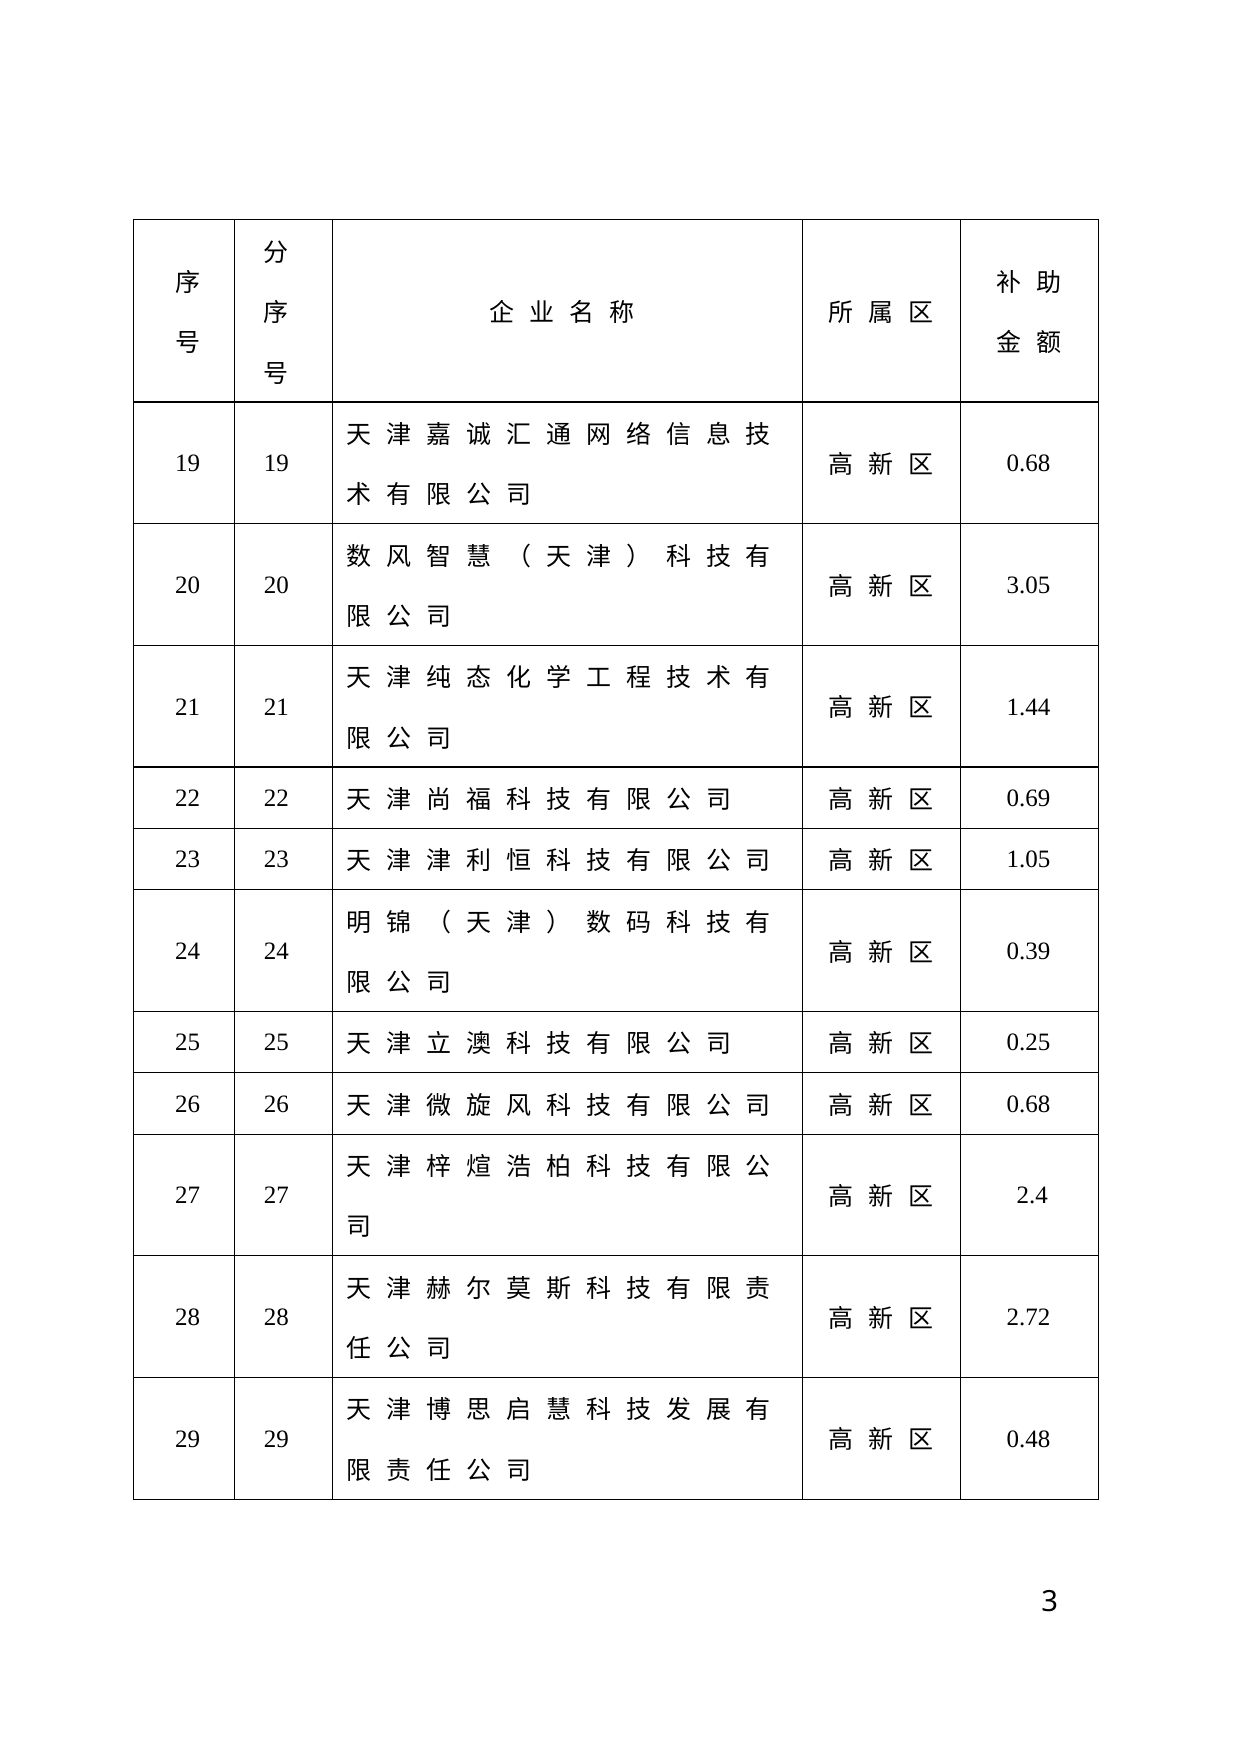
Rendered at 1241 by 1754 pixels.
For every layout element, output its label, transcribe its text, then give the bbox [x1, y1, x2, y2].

table_cell 24 [235, 890, 332, 1011]
table_cell 天津嘉诚汇通网络信息技术有限公司 [333, 403, 802, 523]
table_cell 2.72 [961, 1256, 1098, 1377]
table_cell 25 [134, 1012, 234, 1072]
table_cell 21 [235, 646, 332, 766]
table_cell 23 [235, 829, 332, 889]
table_cell 28 [134, 1256, 234, 1377]
table_cell 26 [134, 1073, 234, 1133]
table_cell 0.39 [961, 890, 1098, 1011]
table_cell 高新区 [803, 1135, 960, 1255]
table_cell 天津博思启慧科技发展有限责任公司 [333, 1378, 802, 1498]
table_cell 高新区 [803, 403, 960, 523]
table_cell 22 [134, 768, 234, 828]
table_cell 0.25 [961, 1012, 1098, 1072]
table_cell 25 [235, 1012, 332, 1072]
table_cell 19 [235, 403, 332, 523]
table_cell 3.05 [961, 524, 1098, 645]
table_cell 天津尚福科技有限公司 [333, 768, 802, 828]
table_cell 高新区 [803, 890, 960, 1011]
table_cell 20 [235, 524, 332, 645]
table_cell 天津纯态化学工程技术有限公司 [333, 646, 802, 766]
table_cell 天津微旋风科技有限公司 [333, 1073, 802, 1133]
table_cell 0.68 [961, 1073, 1098, 1133]
table_cell 高新区 [803, 1012, 960, 1072]
table_cell 明锦（天津）数码科技有限公司 [333, 890, 802, 1011]
table_cell 26 [235, 1073, 332, 1133]
table_cell 高新区 [803, 646, 960, 766]
table_cell 0.68 [961, 403, 1098, 523]
table_cell 24 [134, 890, 234, 1011]
table_cell 29 [134, 1378, 234, 1498]
table_cell 1.44 [961, 646, 1098, 766]
table_cell 天津赫尔莫斯科技有限责任公司 [333, 1256, 802, 1377]
table_cell 20 [134, 524, 234, 645]
table_cell 天津立澳科技有限公司 [333, 1012, 802, 1072]
table_header 序号 [134, 220, 234, 401]
table_cell 2.4 [961, 1135, 1098, 1255]
table_cell 21 [134, 646, 234, 766]
table_header 所属区 [803, 220, 960, 401]
table_cell 数风智慧（天津）科技有限公司 [333, 524, 802, 645]
table_cell 22 [235, 768, 332, 828]
table_cell 27 [134, 1135, 234, 1255]
table_cell 0.48 [961, 1378, 1098, 1498]
table_header 补助金额 [961, 220, 1098, 401]
table_cell 1.05 [961, 829, 1098, 889]
table_cell 19 [134, 403, 234, 523]
table_cell 0.69 [961, 768, 1098, 828]
table_cell 高新区 [803, 1073, 960, 1133]
table_cell 天津津利恒科技有限公司 [333, 829, 802, 889]
table_cell 高新区 [803, 829, 960, 889]
table_cell 27 [235, 1135, 332, 1255]
table_cell 高新区 [803, 1378, 960, 1498]
table_cell 高新区 [803, 1256, 960, 1377]
table_cell 29 [235, 1378, 332, 1498]
table_header 企业名称 [333, 220, 802, 401]
table_cell 28 [235, 1256, 332, 1377]
table_cell 高新区 [803, 524, 960, 645]
table_header 分序号 [235, 220, 332, 401]
table_cell 天津梓煊浩柏科技有限公司 [333, 1135, 802, 1255]
table_cell 高新区 [803, 768, 960, 828]
table_cell 23 [134, 829, 234, 889]
